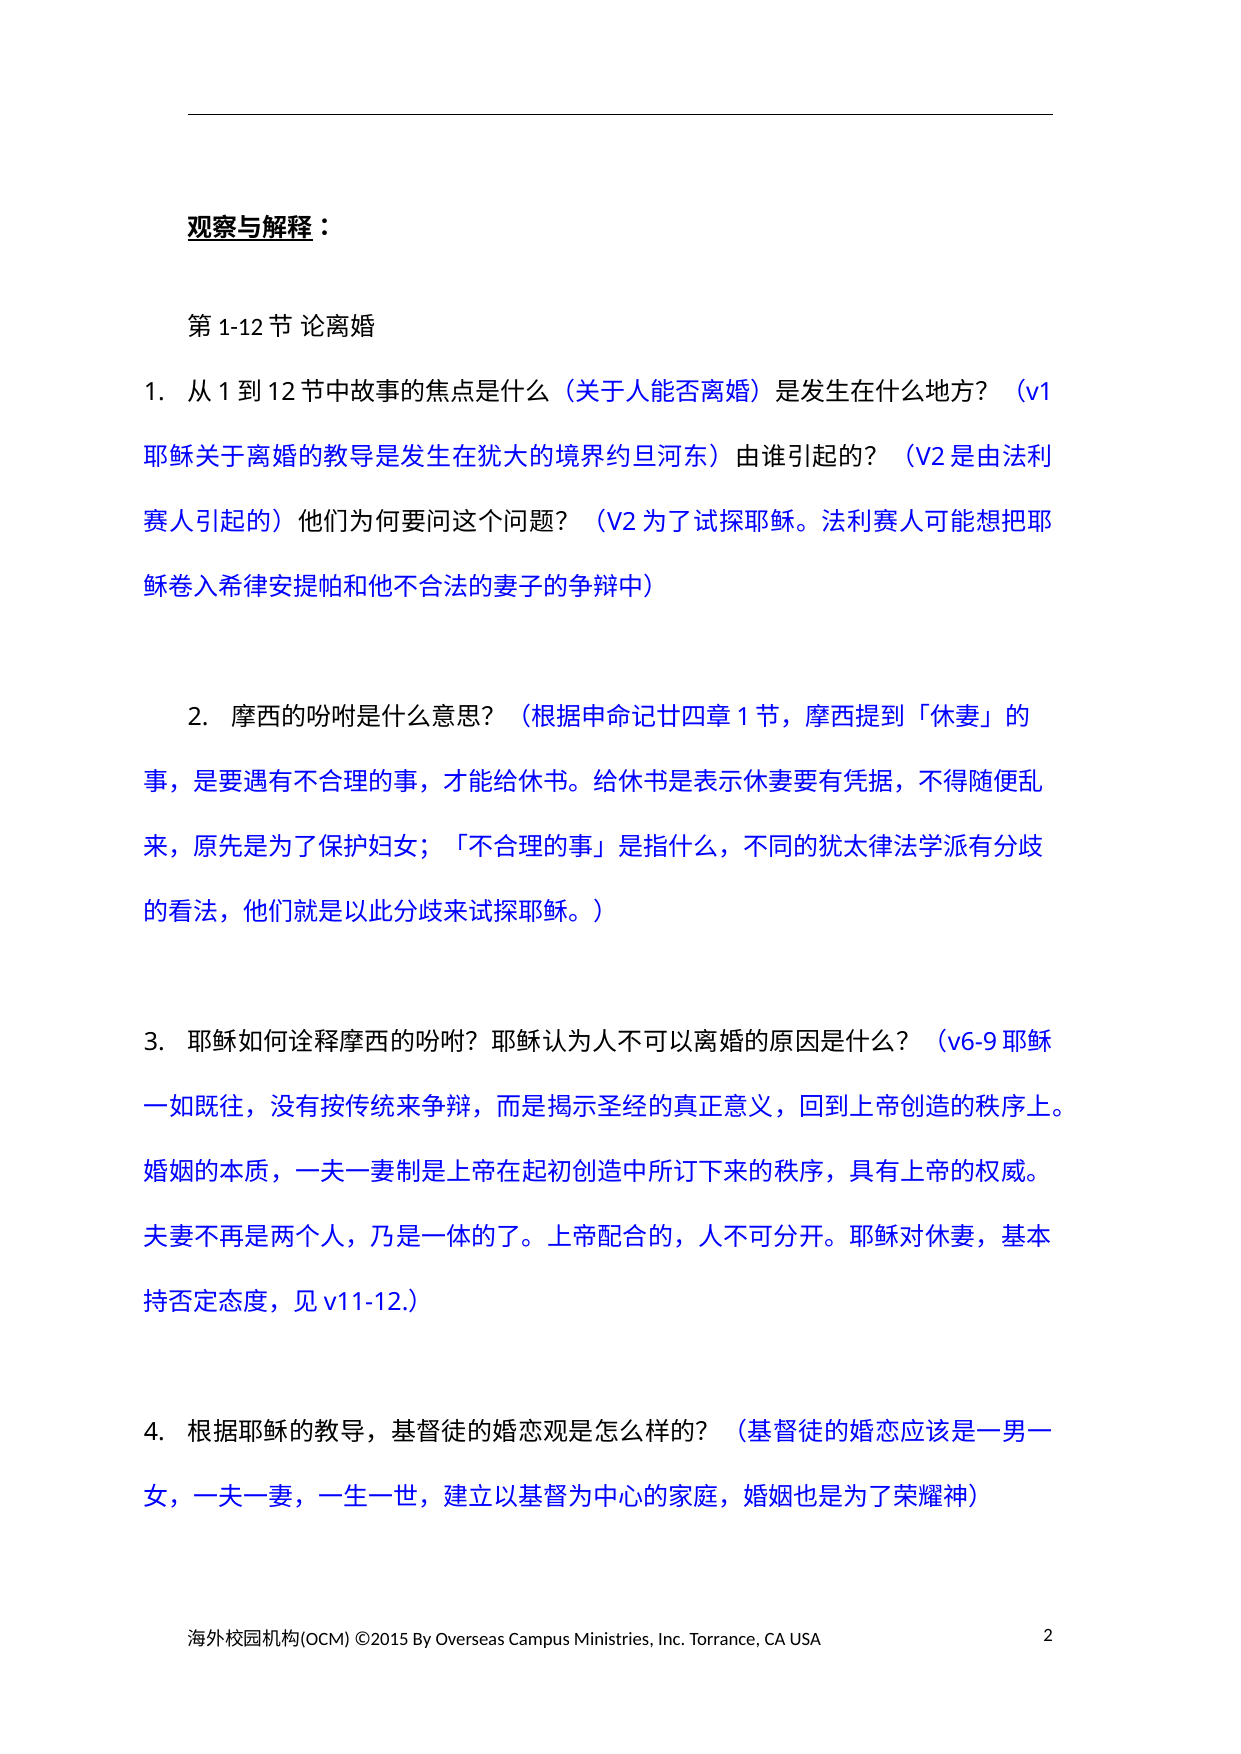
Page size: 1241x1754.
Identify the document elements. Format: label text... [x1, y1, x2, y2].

list 摩西的吩咐是什么意思？（根据申命记廿四章1节，摩西提到「休妻」的事，是要遇有不合理的事，才能给休书。给休书是表示休妻要有凭据，不得随便乱来，原先是为了保护妇女；「不合理的事」是指什么，不同的犹太律法学派有分歧的看法，他们就是以此分歧来试探耶稣。） [144, 682, 1053, 942]
list 从1到12节中故事的焦点是什么（关于人能否离婚）是发生在什么地方？（v1耶稣关于离婚的教导是发生在犹大的境界约旦河东）由谁引起的？（V2是由法利赛人引起的）他们为何要问这个问题？（V2为了试探耶稣。法利赛人可能想把耶稣卷入希律安提帕和他不合法的妻子的争辩中） [144, 357, 1053, 617]
text 第1-12节 论离婚 [187, 292, 1053, 357]
text 观察与解释： [187, 194, 1053, 259]
list 根据耶稣的教导，基督徒的婚恋观是怎么样的？（基督徒的婚恋应该是一男一女，一夫一妻，一生一世，建立以基督为中心的家庭，婚姻也是为了荣耀神） [144, 1397, 1053, 1527]
list 耶稣如何诠释摩西的吩咐？耶稣认为人不可以离婚的原因是什么？（v6-9耶稣一如既往，没有按传统来争辩，而是揭示圣经的真正意义，回到上帝创造的秩序上。婚姻的本质，一夫一妻制是上帝在起初创造中所订下来的秩序，具有上帝的权威。夫妻不再是两个人，乃是一体的了。上帝配合的，人不可分开。耶稣对休妻，基本持否定态度，见v11-12.） [144, 1007, 1053, 1332]
